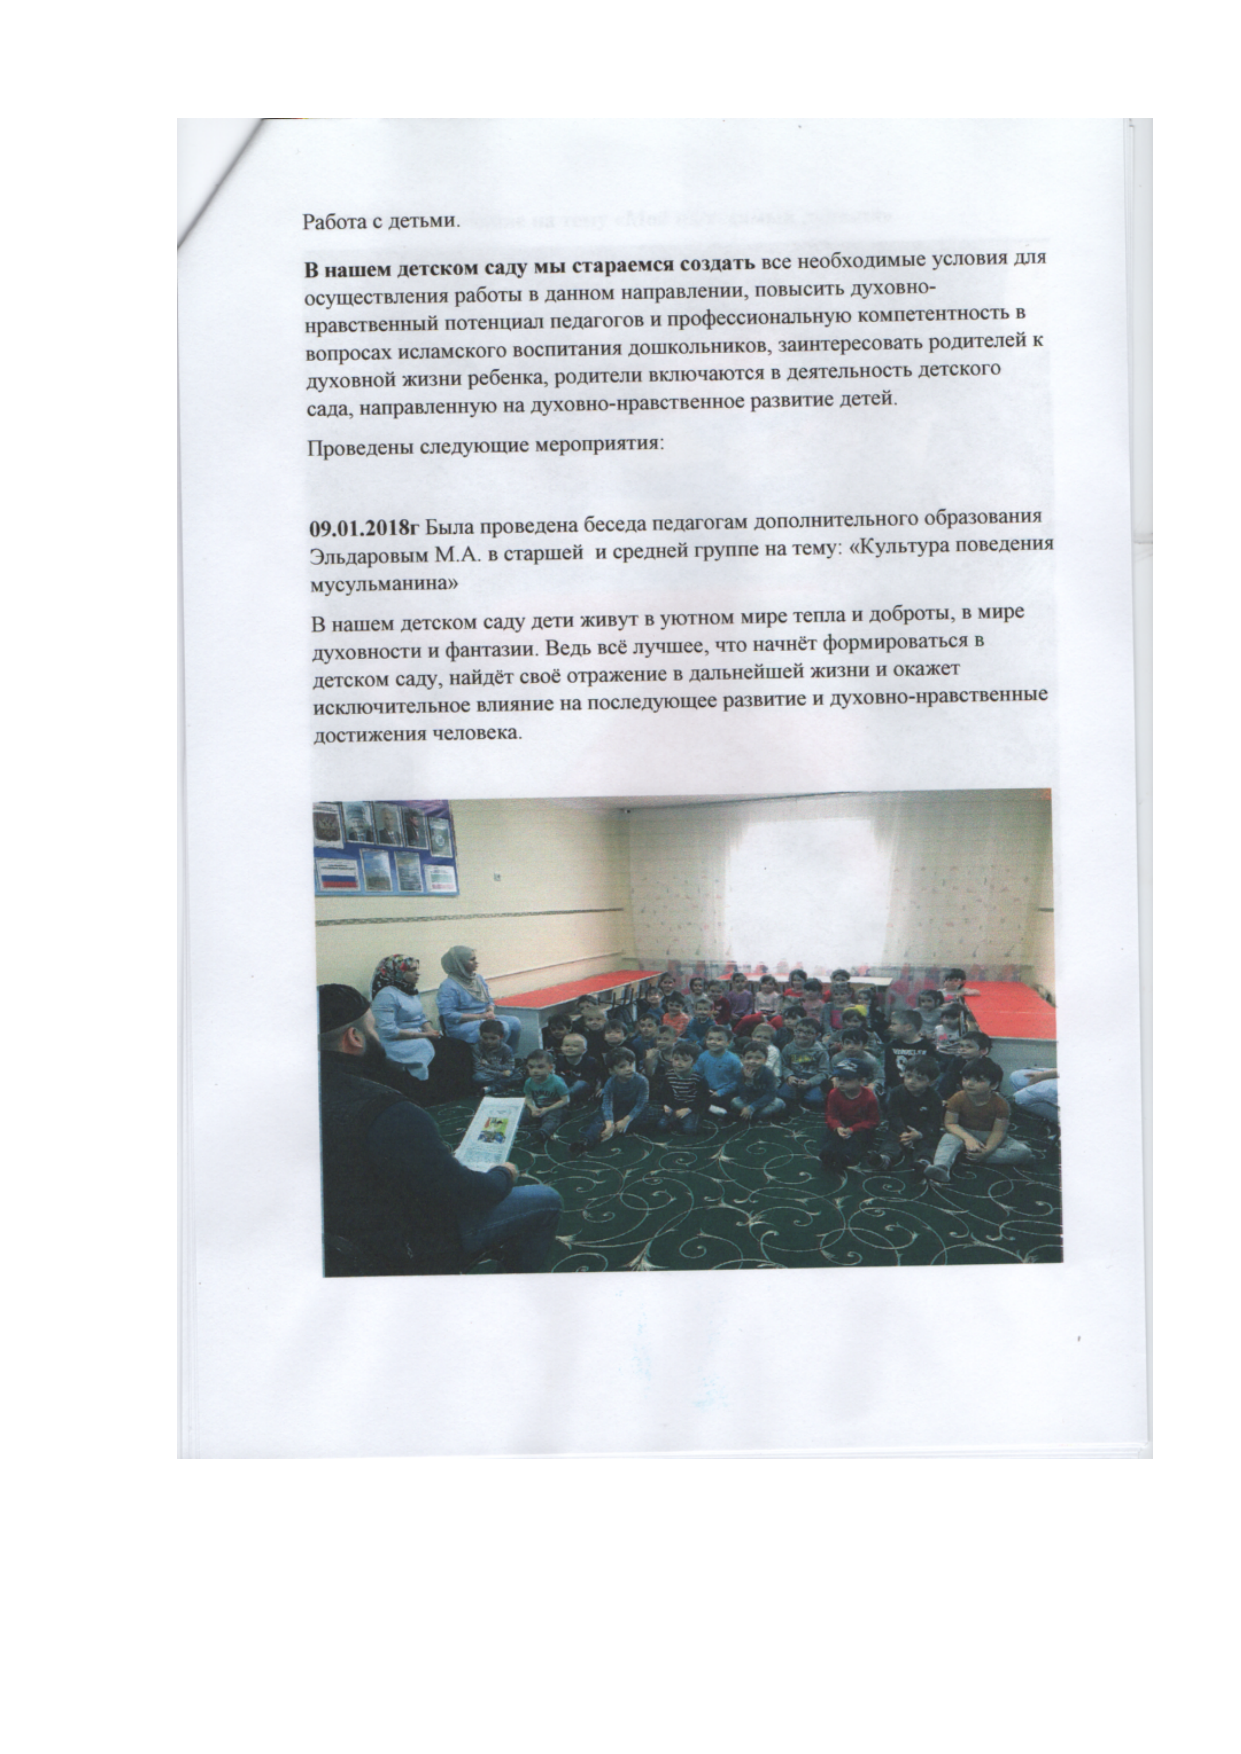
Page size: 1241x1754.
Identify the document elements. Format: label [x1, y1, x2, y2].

picture [177, 118, 1153, 1459]
